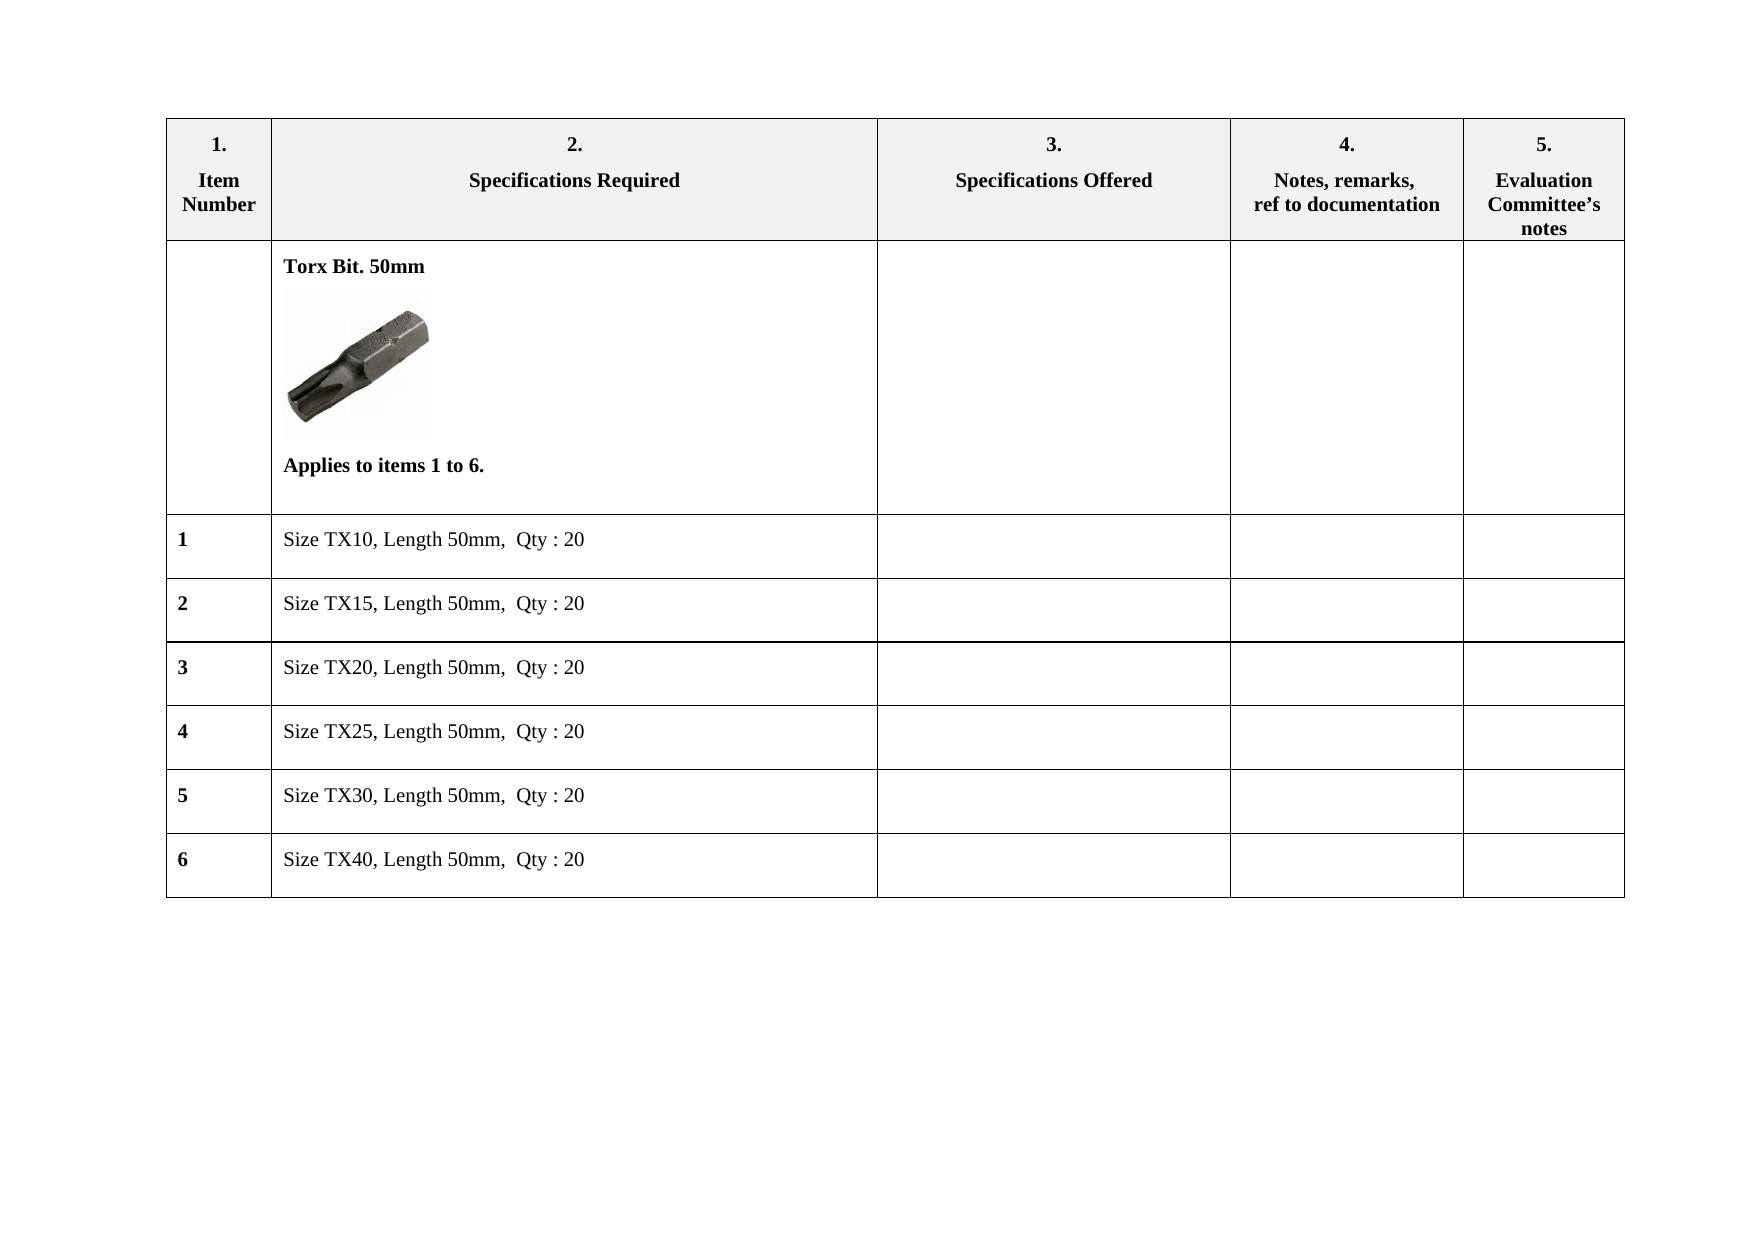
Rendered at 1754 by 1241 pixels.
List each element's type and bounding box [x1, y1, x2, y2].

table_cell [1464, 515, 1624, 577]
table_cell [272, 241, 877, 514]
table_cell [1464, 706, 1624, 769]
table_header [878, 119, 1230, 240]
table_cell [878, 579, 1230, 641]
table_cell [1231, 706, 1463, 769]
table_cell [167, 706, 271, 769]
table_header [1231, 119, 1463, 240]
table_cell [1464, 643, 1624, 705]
picture [283, 290, 433, 441]
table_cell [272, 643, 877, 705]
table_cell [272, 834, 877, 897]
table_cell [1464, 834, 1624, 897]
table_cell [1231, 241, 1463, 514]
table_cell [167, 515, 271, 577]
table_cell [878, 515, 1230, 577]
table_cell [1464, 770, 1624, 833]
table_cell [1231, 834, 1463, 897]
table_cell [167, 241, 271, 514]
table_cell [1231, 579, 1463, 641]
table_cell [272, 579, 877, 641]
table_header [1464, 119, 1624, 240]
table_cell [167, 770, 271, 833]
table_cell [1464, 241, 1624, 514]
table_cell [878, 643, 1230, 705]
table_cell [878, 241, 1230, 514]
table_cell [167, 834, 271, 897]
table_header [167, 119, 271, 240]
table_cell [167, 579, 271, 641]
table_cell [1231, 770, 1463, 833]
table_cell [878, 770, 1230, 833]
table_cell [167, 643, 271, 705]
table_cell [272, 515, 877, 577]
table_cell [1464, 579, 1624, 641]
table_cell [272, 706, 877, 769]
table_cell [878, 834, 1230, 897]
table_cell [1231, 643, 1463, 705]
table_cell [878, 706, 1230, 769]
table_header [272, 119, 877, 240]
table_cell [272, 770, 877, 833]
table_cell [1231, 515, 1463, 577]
